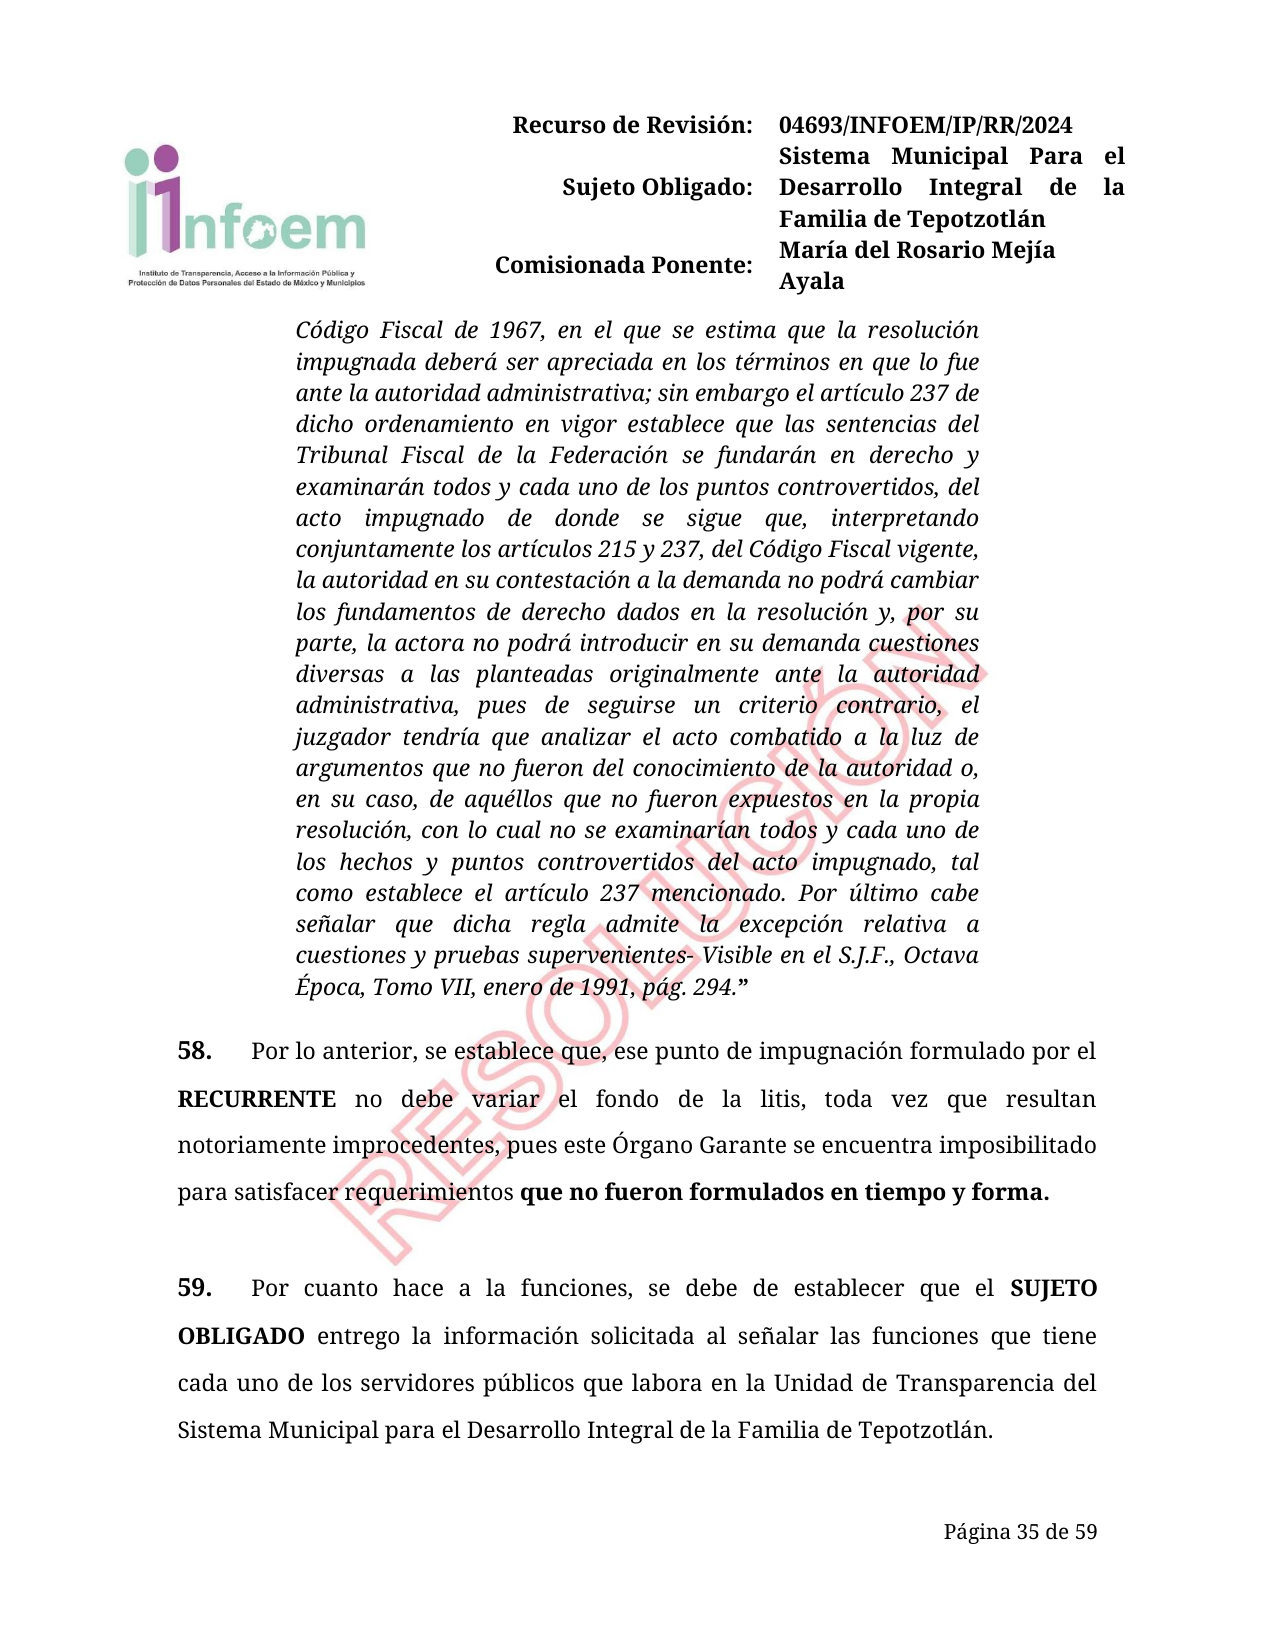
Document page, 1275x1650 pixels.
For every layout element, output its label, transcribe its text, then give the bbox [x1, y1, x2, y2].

list Por lo anterior, se establece que, ese punto de impugnación formulado por el RECURRENTE no debe variar el fondo de la litis, toda vez que resultan notoriamente improcedentes, pues este Órgano Garante se encuentra imposibilitado para satisfacer requerimientos que no fueron formulados en tiempo y forma. [177, 1033, 1098, 1208]
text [295, 314, 983, 1002]
list Por cuanto hace a la funciones, se debe de establecer que el SUJETO OBLIGADO entrego la información solicitada al señalar las funciones que tiene cada uno de los servidores públicos que labora en la Unidad de Transparencia del Sistema Municipal para el Desarrollo Integral de la Familia de Tepotzotlán. [177, 1270, 1098, 1445]
picture [5, 84, 1275, 1650]
